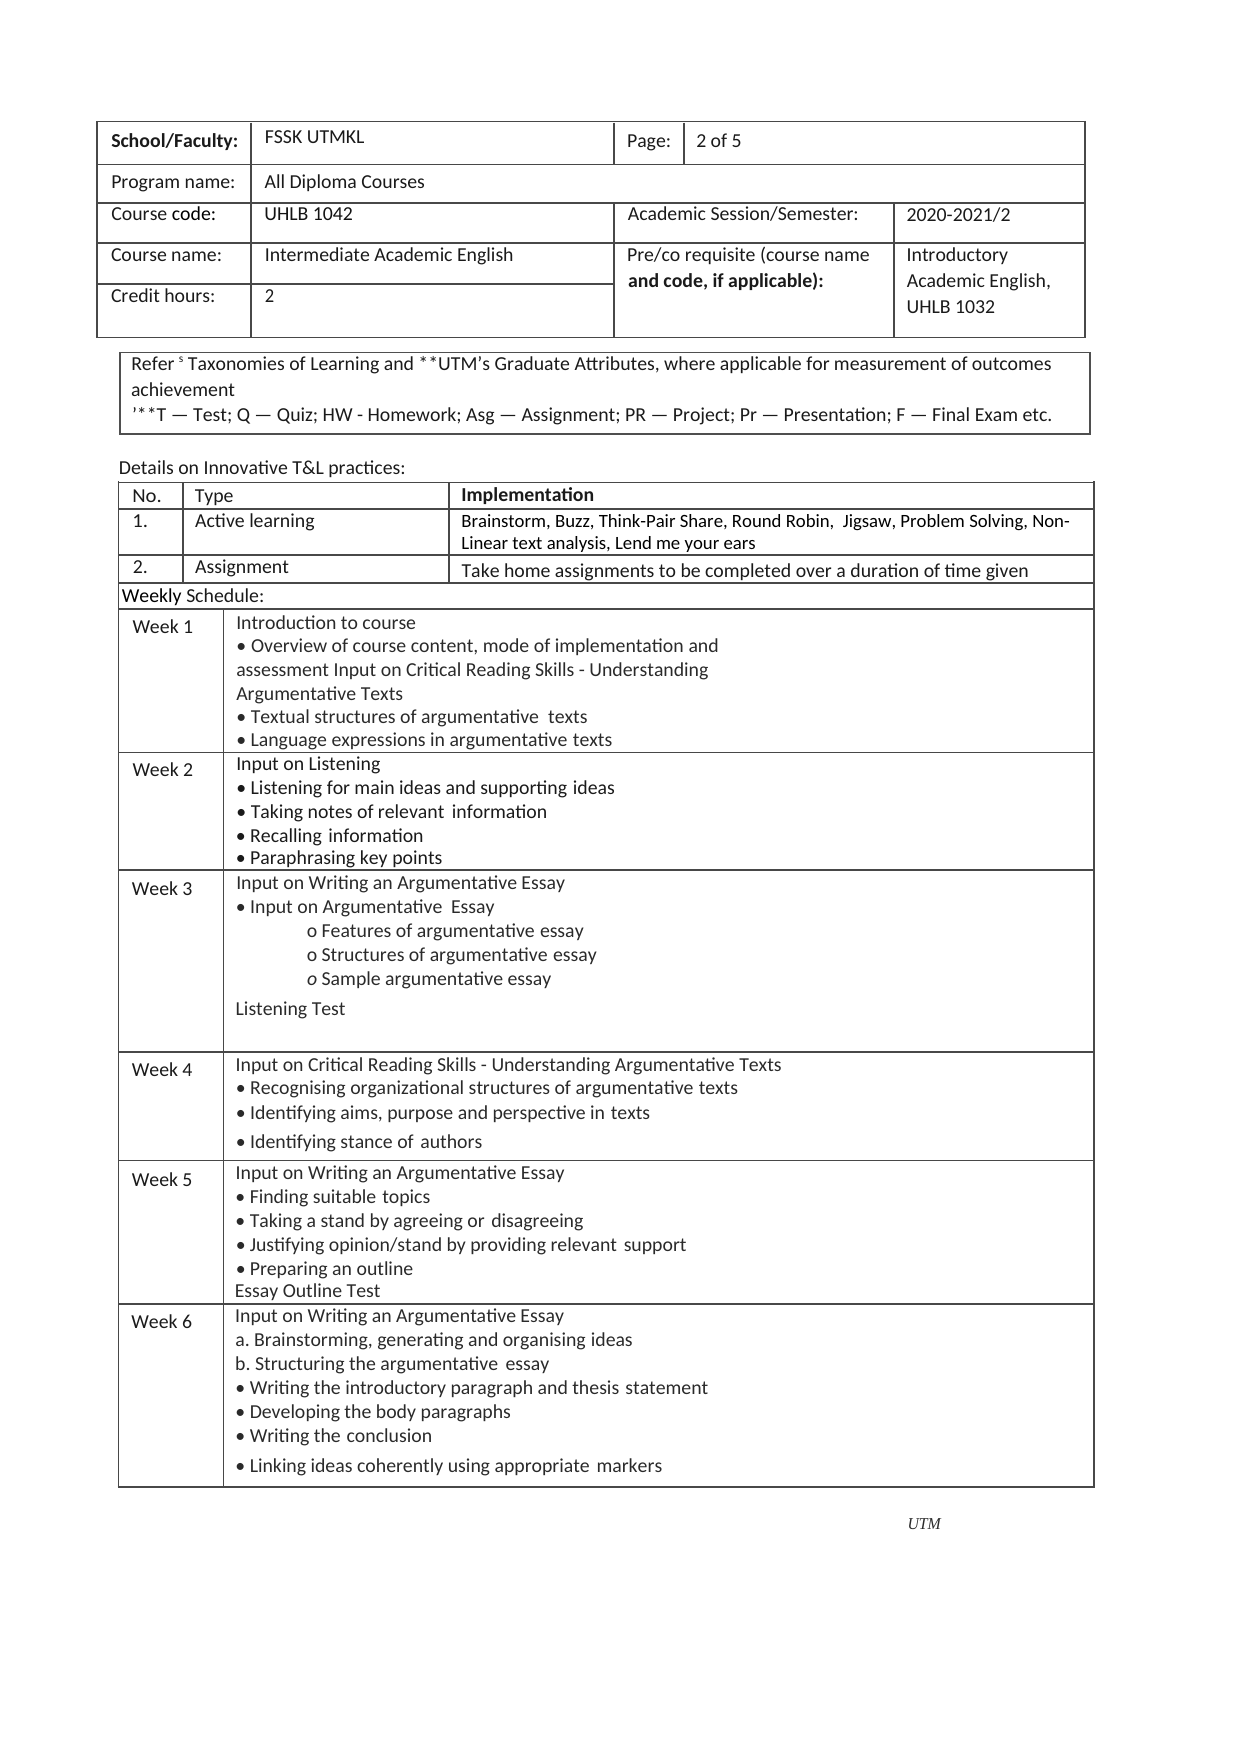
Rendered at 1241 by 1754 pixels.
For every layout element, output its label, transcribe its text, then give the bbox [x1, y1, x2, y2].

table_cell 2 [252, 285, 613, 337]
table_header Implementation [450, 483, 1093, 508]
table_cell Week 2 [119, 753, 223, 869]
table_header FSSK UTMKL [252, 122, 614, 164]
table_header School/Faculty: [98, 122, 251, 164]
table_cell All Diploma Courses [252, 165, 1084, 202]
table_cell Program name: [98, 165, 250, 202]
table_header 2 of 5 [685, 122, 1084, 164]
table_cell Active learning [184, 510, 448, 554]
table_cell Intermediate Academic English [252, 244, 613, 283]
table_header No. [119, 483, 182, 508]
table_cell Input on Writing an Argumentative Essay Input on Argumentative Essay Features of argumentative essay Structures of argumentative essay o Sample argumentative essay Listening Test [224, 871, 1093, 1051]
table_cell Input on Writing an Argumentative Essay Brainstorming, generating and organising ideas Structuring the argumentative essay Writing the introductory paragraph and thesis statement Developing the body paragraphs Writing the conclusion Linking ideas coherently using appropriate markers [224, 1305, 1093, 1486]
table_cell Course name: [98, 244, 250, 283]
table_cell Input on Listening Listening for main ideas and supporting ideas Taking notes of relevant information Recalling information Paraphrasing key points [224, 753, 1093, 869]
text Details on Innovative T&L practices: [119, 455, 1109, 479]
table_cell 2020-2021/2 [895, 204, 1084, 242]
table_cell Input on Critical Reading Skills - Understanding Argumentative Texts Recognising organizational structures of argumentative texts Identifying aims, purpose and perspective in texts Identifying stance of authors [224, 1053, 1093, 1160]
table_cell Week 3 [119, 871, 223, 1051]
table_cell Brainstorm, Buzz, Think-Pair Share, Round Robin, Jigsaw, Problem Solving, Non-Linear text analysis, Lend me your ears [450, 510, 1093, 554]
table_cell Introductory Academic English, UHLB 1032 [895, 244, 1084, 337]
table_cell Academic Session/Semester: [615, 204, 893, 242]
table_cell Pre/co requisite (course name and code, if applicable): [615, 244, 893, 337]
table_header Type [184, 483, 448, 508]
table_cell Weekly Schedule: [119, 584, 1093, 608]
table_cell 1. [119, 510, 182, 554]
table_cell Week 6 [119, 1305, 223, 1486]
table_header Page: [615, 122, 684, 164]
table_cell Credit hours: [98, 285, 250, 337]
table_cell Week 1 [119, 610, 223, 751]
table_cell 2. [119, 556, 182, 582]
table_cell Assignment [184, 556, 448, 582]
table_cell Take home assignments to be completed over a duration of time given [450, 556, 1093, 582]
table_cell Introduction to course Overview of course content, mode of implementation and assessment Input on Critical Reading Skills - Understanding Argumentative Texts Textual structures of argumentative texts Language expressions in argumentative texts [224, 610, 1093, 751]
table_cell Week 4 [119, 1053, 223, 1160]
table_cell UHLB 1042 [252, 204, 613, 242]
table_cell Input on Writing an Argumentative Essay Finding suitable topics Taking a stand by agreeing or disagreeing Justifying opinion/stand by providing relevant support Preparing an outline Essay Outline Test [224, 1161, 1093, 1303]
table_cell Course code: [98, 204, 250, 242]
table_cell Week 5 [119, 1161, 223, 1303]
